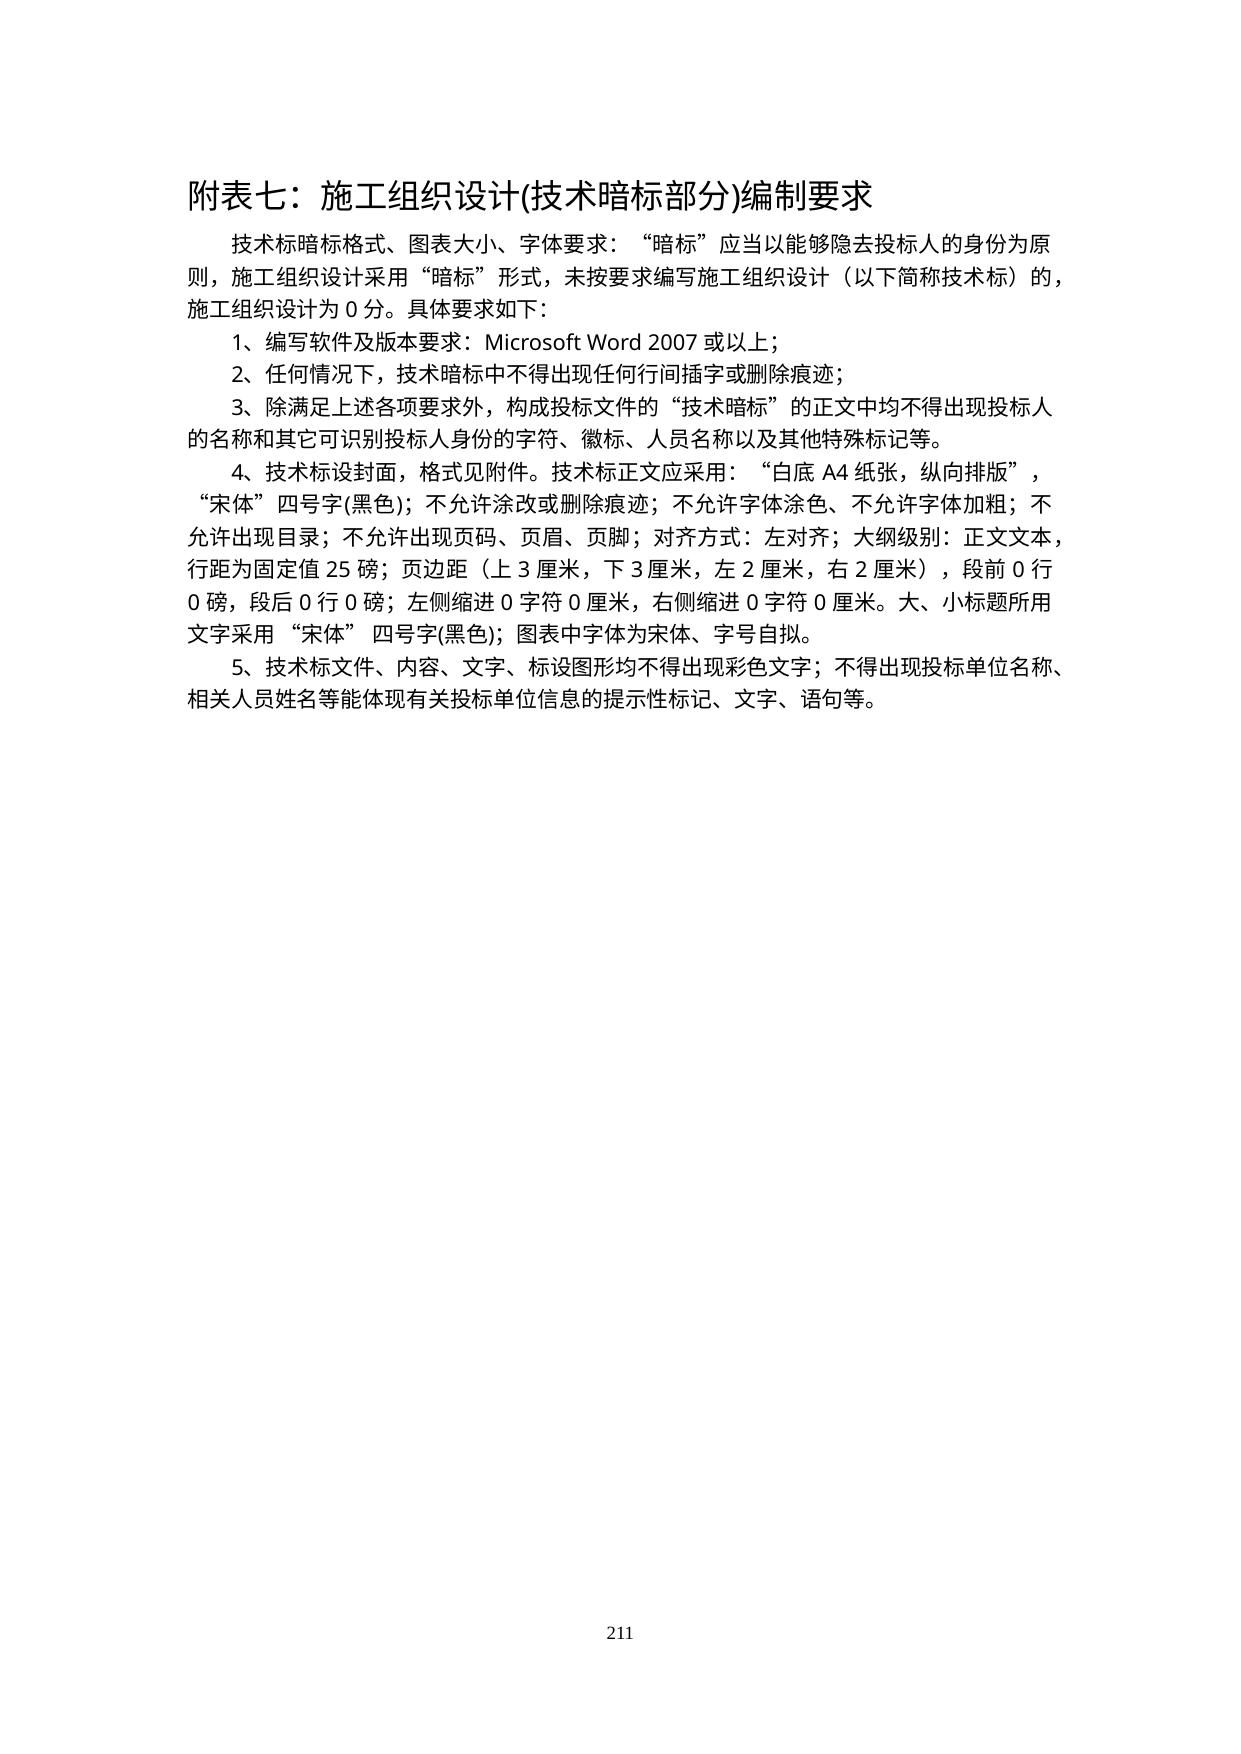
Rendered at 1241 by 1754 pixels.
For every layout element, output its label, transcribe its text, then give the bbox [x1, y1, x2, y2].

text 4、技术标设封面，格式见附件。技术标正文应采用：“白底 A4 纸张，纵向排版”，“宋体”四号字(黑色)；不允许涂改或删除痕迹；不允许字体涂色、不允许字体加粗；不允许出现目录；不允许出现页码、页眉、页脚；对齐方式：左对齐；大纲级别：正文文本，行距为固定值 25 磅；页边距（上 3 厘米，下 3厘米，左 2 厘米，右 2 厘米），段前 0 行 0 磅，段后 0 行 0 磅；左侧缩进 0 字符 0 厘米，右侧缩进 0 字符 0 厘米。大、小标题所用文字采用 “宋体” 四号字(黑色)；图表中字体为宋体、字号自拟。 [187, 454, 1053, 649]
text 3、除满足上述各项要求外，构成投标文件的“技术暗标”的正文中均不得出现投标人的名称和其它可识别投标人身份的字符、徽标、人员名称以及其他特殊标记等。 [187, 389, 1053, 454]
text 2、任何情况下，技术暗标中不得出现任何行间插字或删除痕迹； [187, 357, 1053, 389]
text 附表七：施工组织设计(技术暗标部分)编制要求 [187, 162, 1053, 227]
text 5、技术标文件、内容、文字、标设图形均不得出现彩色文字；不得出现投标单位名称、相关人员姓名等能体现有关投标单位信息的提示性标记、文字、语句等。 [187, 649, 1053, 714]
text 1、编写软件及版本要求：Microsoft Word 2007 或以上； [187, 324, 1053, 357]
text 技术标暗标格式、图表大小、字体要求：“暗标”应当以能够隐去投标人的身份为原则，施工组织设计采用“暗标”形式，未按要求编写施工组织设计（以下简称技术标）的，施工组织设计为 0 分。具体要求如下： [187, 227, 1053, 324]
